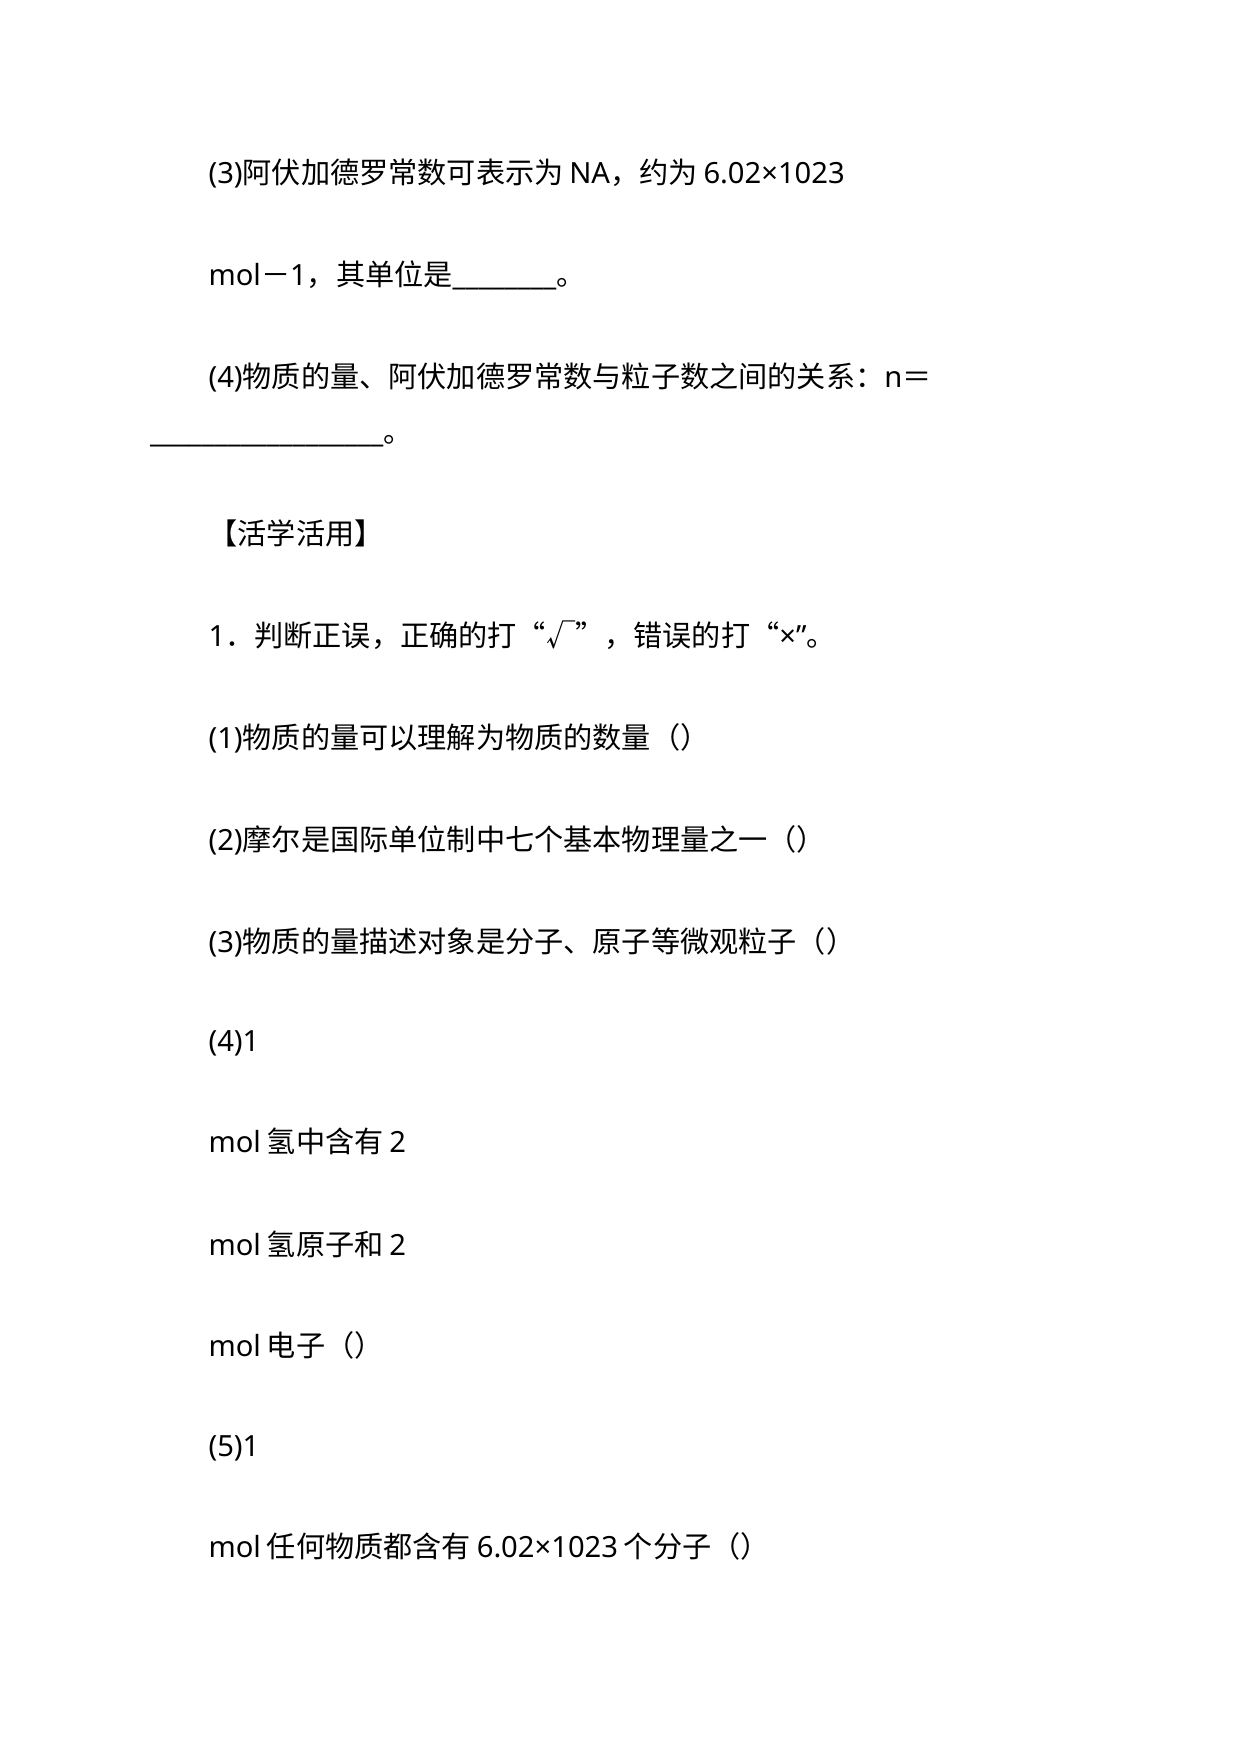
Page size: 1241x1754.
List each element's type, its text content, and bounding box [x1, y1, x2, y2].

text (3)物质的量描述对象是分子、原子等微观粒子（） [150, 919, 1090, 961]
text (1)物质的量可以理解为物质的数量（） [150, 715, 1090, 757]
text mol电子（） [150, 1323, 1090, 1365]
text 1．判断正误，正确的打“√”，错误的打“×”。 [150, 613, 1090, 655]
text mol－1，其单位是________。 [150, 252, 1090, 294]
text (2)摩尔是国际单位制中七个基本物理量之一（） [150, 817, 1090, 859]
text 【活学活用】 [150, 511, 1090, 553]
text (5)1 [150, 1425, 1090, 1465]
text (3)阿伏加德罗常数可表示为NA，约为6.02×1023 [150, 150, 1090, 192]
text mol任何物质都含有6.02×1023个分子（） [150, 1523, 1090, 1566]
text (4)物质的量、阿伏加德罗常数与粒子数之间的关系：n＝__________________。 [150, 354, 1090, 451]
text (4)1 [150, 1021, 1090, 1060]
text mol氢原子和2 [150, 1221, 1090, 1263]
text mol氢中含有2 [150, 1119, 1090, 1161]
